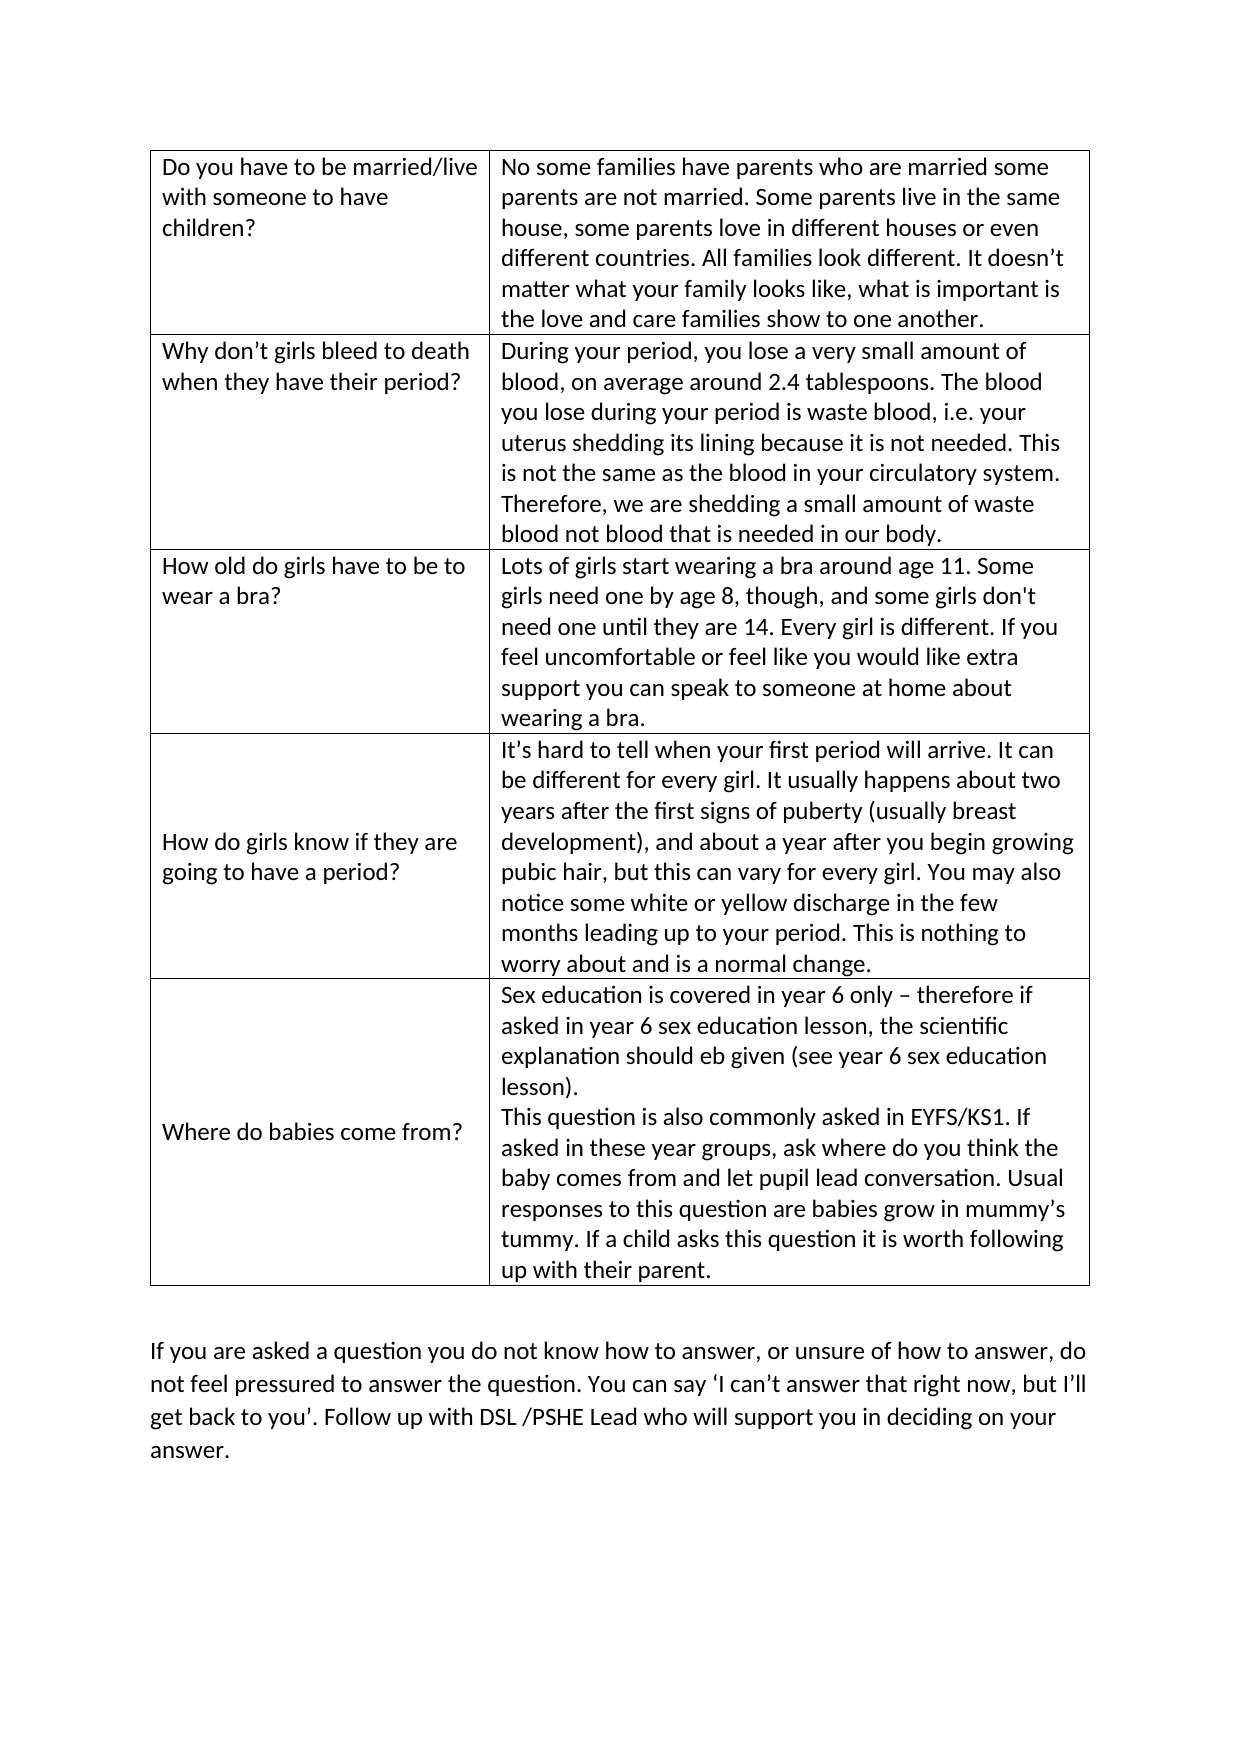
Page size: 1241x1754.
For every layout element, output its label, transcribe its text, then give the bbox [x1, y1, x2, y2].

table_cell During your period, you lose a very small amount of blood, on average around 2.4 tablespoons. The blood you lose during your period is waste blood, i.e. your uterus shedding its lining because it is not needed. This is not the same as the blood in your circulatory system. Therefore, we are shedding a small amount of waste blood not blood that is needed in our body. [490, 335, 1089, 549]
table_cell It’s hard to tell when your first period will arrive. It can be different for every girl. It usually happens about two years after the first signs of puberty (usually breast development), and about a year after you begin growing pubic hair, but this can vary for every girl. You may also notice some white or yellow discharge in the few months leading up to your period. This is nothing to worry about and is a normal change. [490, 734, 1089, 978]
table_cell Why don’t girls bleed to death when they have their period? [151, 335, 489, 549]
table_cell Do you have to be married/live with someone to have children? [151, 151, 489, 334]
table_cell How do girls know if they are going to have a period? [151, 734, 489, 978]
table_cell Lots of girls start wearing a bra around age 11. Some girls need one by age 8, though, and some girls don't need one until they are 14. Every girl is different. If you feel uncomfortable or feel like you would like extra support you can speak to someone at home about wearing a bra. [490, 550, 1089, 733]
table_cell Where do babies come from? [151, 979, 489, 1284]
table_cell Sex education is covered in year 6 only – therefore if asked in year 6 sex education lesson, the scientific explanation should eb given (see year 6 sex education lesson). This question is also commonly asked in EYFS/KS1. If asked in these year groups, ask where do you think the baby comes from and let pupil lead conversation. Usual responses to this question are babies grow in mummy’s tummy. If a child asks this question it is worth following up with their parent. [490, 979, 1089, 1284]
text If you are asked a question you do not know how to answer, or unsure of how to answer, do not feel pressured to answer the question. You can say ‘I can’t answer that right now, but I’ll get back to you’. Follow up with DSL /PSHE Lead who will support you in deciding on your answer. [150, 1335, 1090, 1464]
table_cell How old do girls have to be to wear a bra? [151, 550, 489, 733]
table_cell No some families have parents who are married some parents are not married. Some parents live in the same house, some parents love in different houses or even different countries. All families look different. It doesn’t matter what your family looks like, what is important is the love and care families show to one another. [490, 151, 1089, 334]
